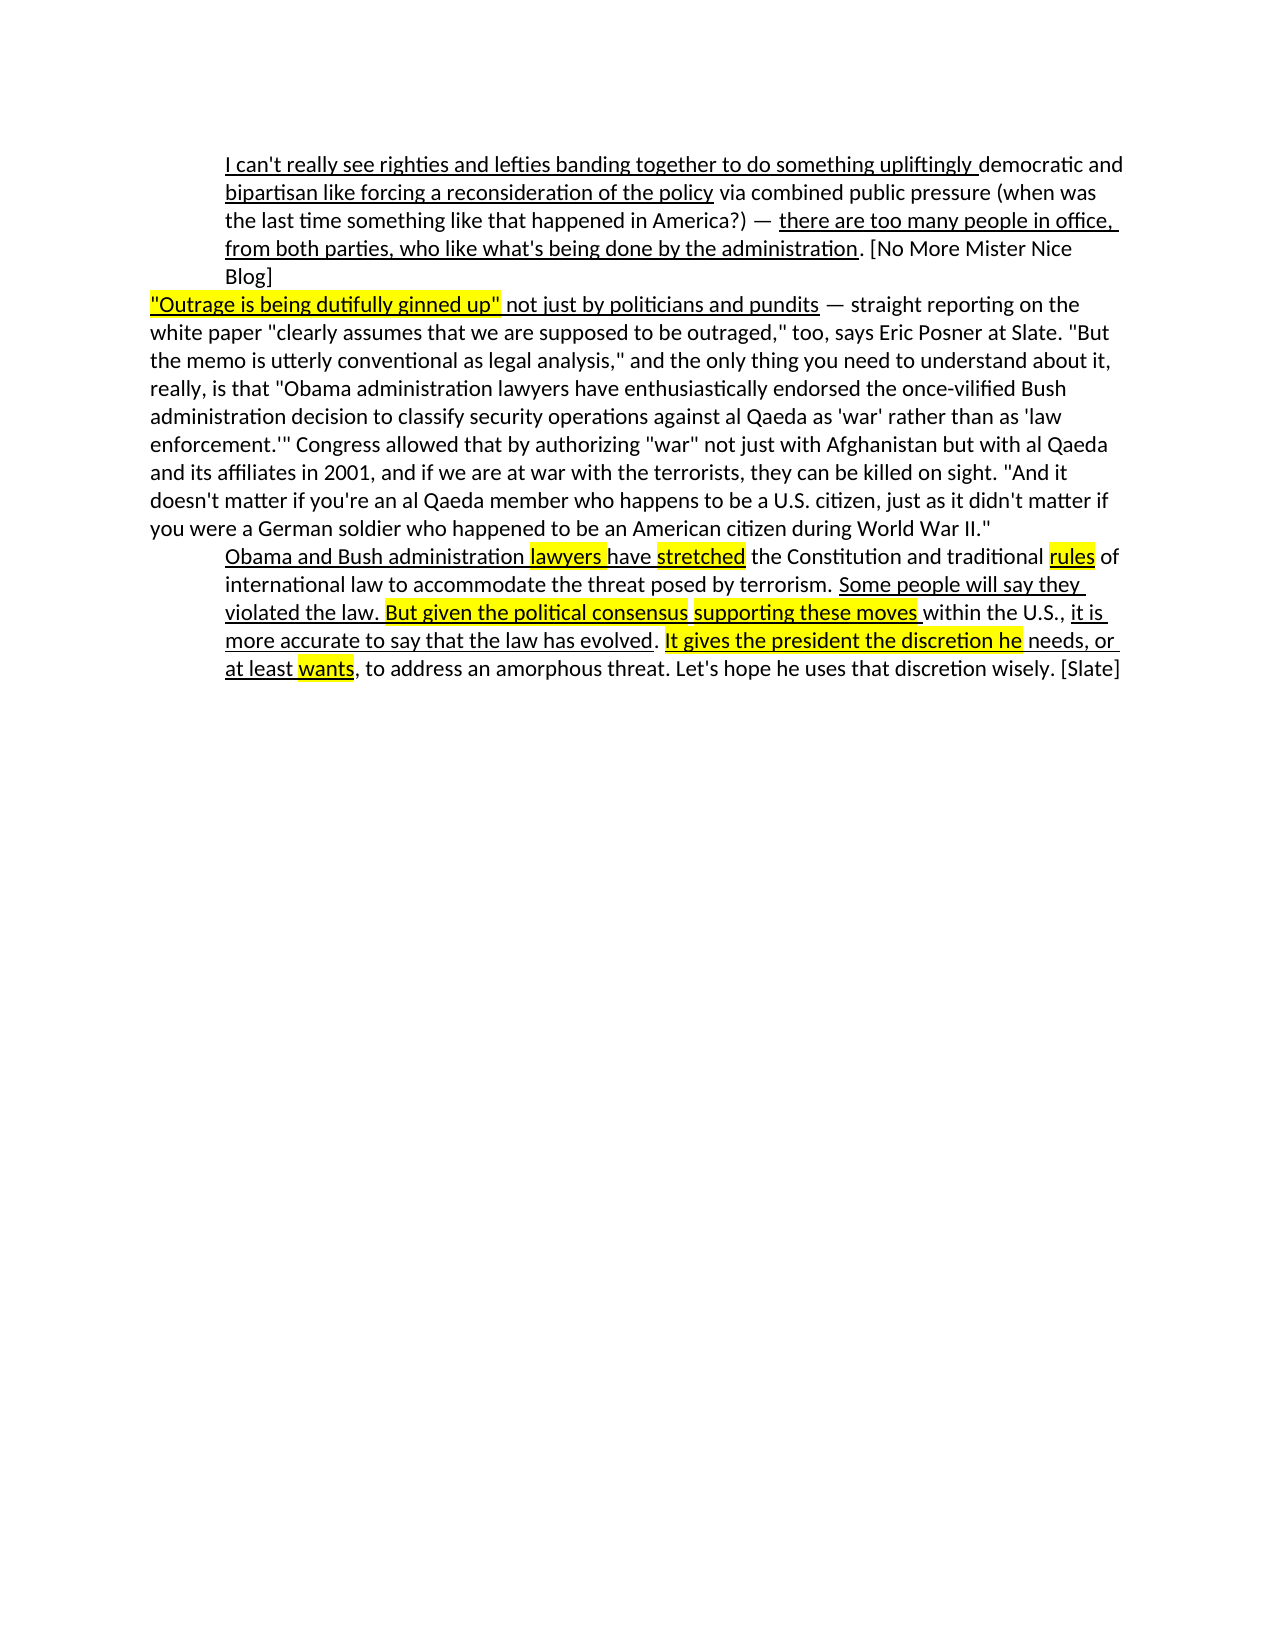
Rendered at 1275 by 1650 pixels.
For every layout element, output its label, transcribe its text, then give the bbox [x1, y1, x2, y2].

text "Outrage is being dutifully ginned up" not just by politicians and pundits — straight reporting on the white paper "clearly assumes that we are supposed to be outraged," too, says Eric Posner at Slate. "But the memo is utterly conventional as legal analysis," and the only thing you need to understand about it, really, is that "Obama administration lawyers have enthusiastically endorsed the once-vilified Bush administration decision to classify security operations against al Qaeda as 'war' rather than as 'law enforcement.'" Congress allowed that by authorizing "war" not just with Afghanistan but with al Qaeda and its affiliates in 2001, and if we are at war with the terrorists, they can be killed on sight. "And it doesn't matter if you're an al Qaeda member who happens to be a U.S. citizen, just as it didn't matter if you were a German soldier who happened to be an American citizen during World War II." [150, 290, 1125, 542]
text Obama and Bush administration lawyers have stretched the Constitution and traditional rules of international law to accommodate the threat posed by terrorism. Some people will say they violated the law. But given the political consensus supporting these moves within the U.S., it is more accurate to say that the law has evolved. It gives the president the discretion he needs, or at least wants, to address an amorphous threat. Let's hope he uses that discretion wisely. [Slate] [225, 542, 1125, 682]
text I can't really see righties and lefties banding together to do something upliftingly democratic and bipartisan like forcing a reconsideration of the policy via combined public pressure (when was the last time something like that happened in America?) — there are too many people in office, from both parties, who like what's being done by the administration. [No More Mister Nice Blog] [225, 150, 1125, 290]
